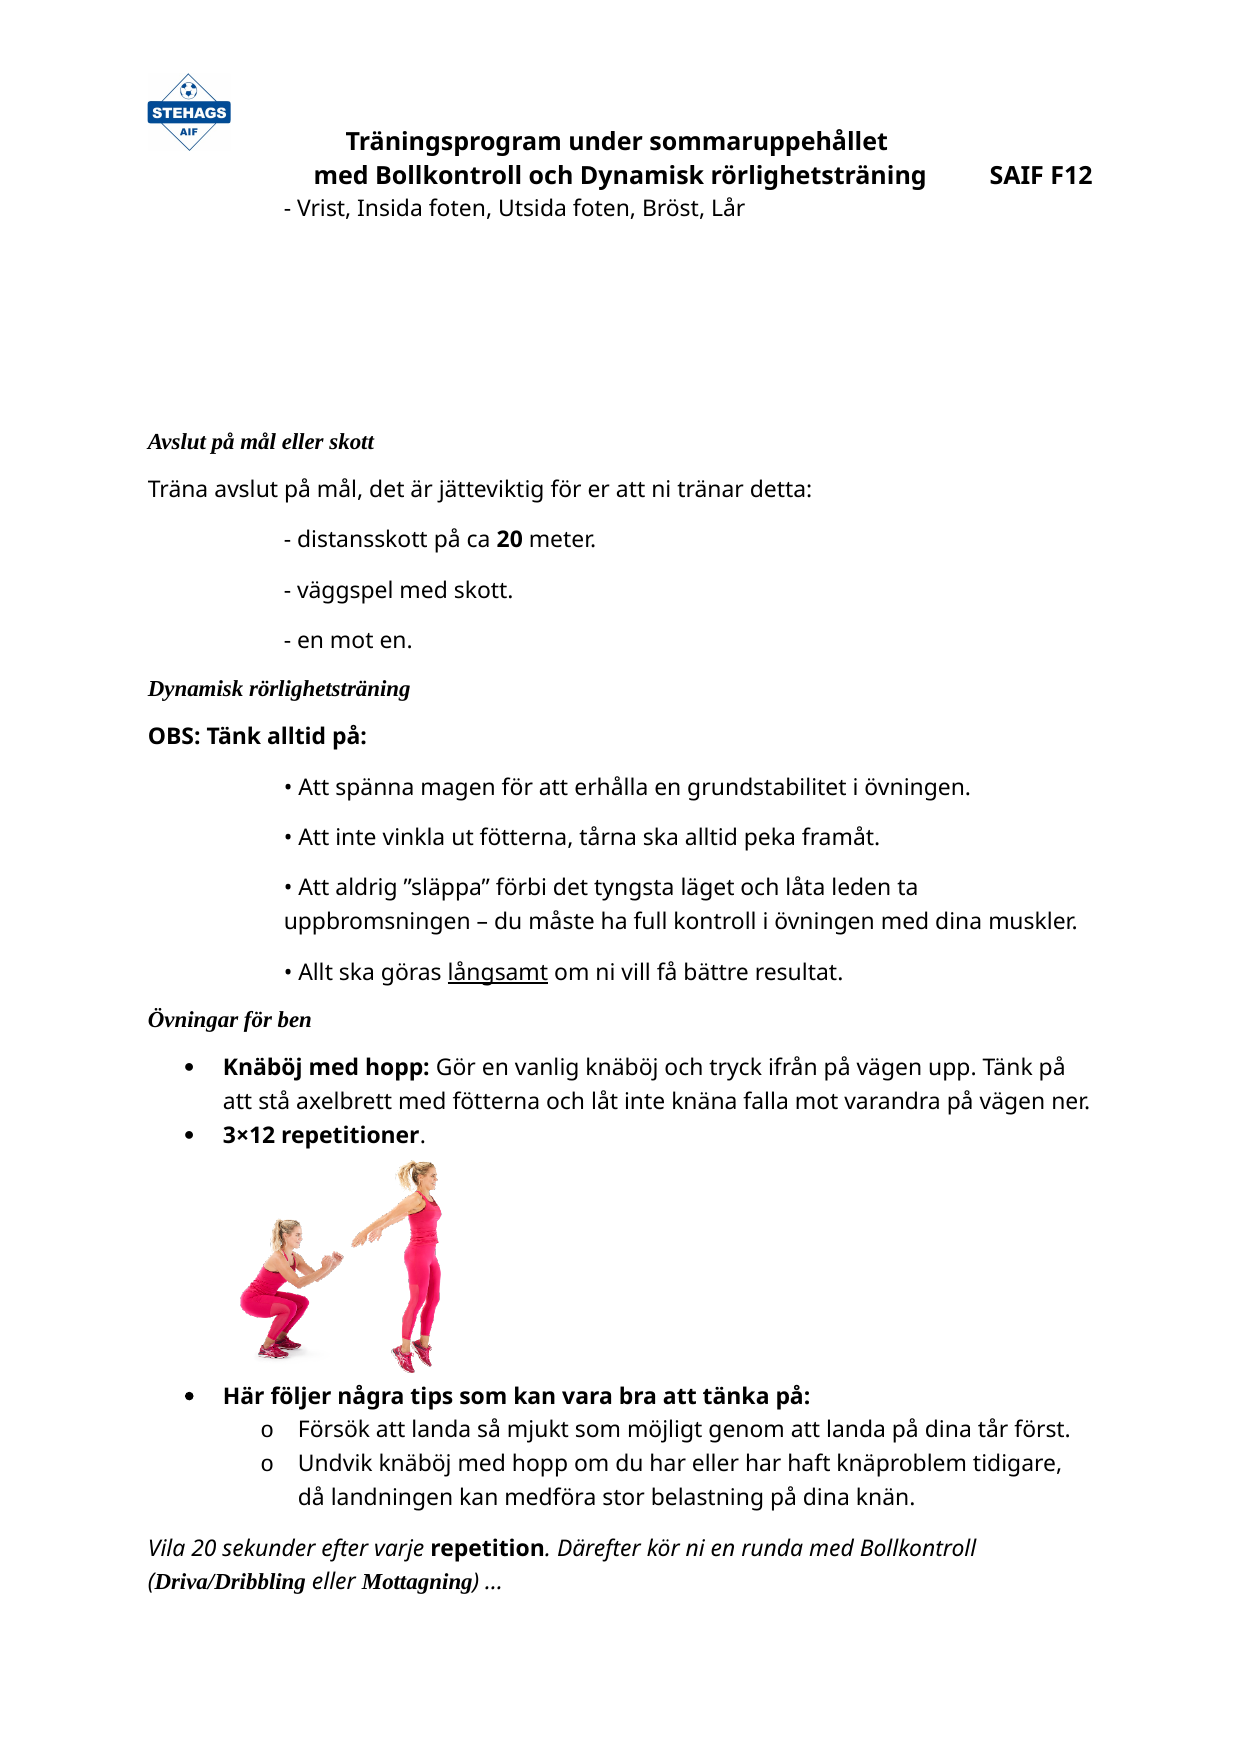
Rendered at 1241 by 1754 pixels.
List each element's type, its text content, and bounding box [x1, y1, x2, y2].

text Vila 20 sekunder efter varje repetition. Därefter kör ni en runda med Bollkontroll (Driva/Dribbling eller Mottagning) ... [148, 1531, 1093, 1596]
list Försök att landa så mjukt som möjligt genom att landa på dina tår först. [260, 1413, 1093, 1445]
text Övningar för ben [148, 1006, 1093, 1032]
list Knäböj med hopp: Gör en vanlig knäböj och tryck ifrån på vägen upp. Tänk på att stå axelbrett med fötterna och låt inte knäna falla mot varandra på vägen ner. [185, 1051, 1093, 1116]
text - en mot en. [283, 624, 1093, 655]
list Här följer några tips som kan vara bra att tänka på: [185, 1379, 1093, 1411]
text Träna avslut på mål, det är jätteviktig för er att ni tränar detta: [148, 473, 1093, 504]
text Avslut på mål eller skott [148, 428, 1093, 454]
text - väggspel med skott. [283, 574, 1093, 605]
text Dynamisk rörlighetsträning [148, 674, 1093, 701]
text • Att inte vinkla ut fötterna, tårna ska alltid peka framåt. [283, 821, 1093, 852]
text OBS: Tänk alltid på: [148, 720, 1093, 751]
text • Att spänna magen för att erhålla en grundstabilitet i övningen. [283, 771, 1093, 802]
list 3×12 repetitioner. [185, 1118, 1093, 1150]
list Undvik knäböj med hopp om du har eller har haft knäproblem tidigare, då landningen kan medföra stor belastning på dina knän. [260, 1447, 1093, 1512]
text - Vrist, Insida foten, Utsida foten, Bröst, Lår [283, 192, 1093, 223]
picture [147, 73, 231, 151]
text - distansskott på ca 20 meter. [283, 523, 1093, 554]
text • Att aldrig ”släppa” förbi det tyngsta läget och låta leden ta uppbromsningen – du måste ha full kontroll i övningen med dina muskler. [283, 871, 1093, 936]
text • Allt ska göras långsamt om ni vill få bättre resultat. [283, 956, 1093, 987]
picture [222, 1152, 469, 1377]
